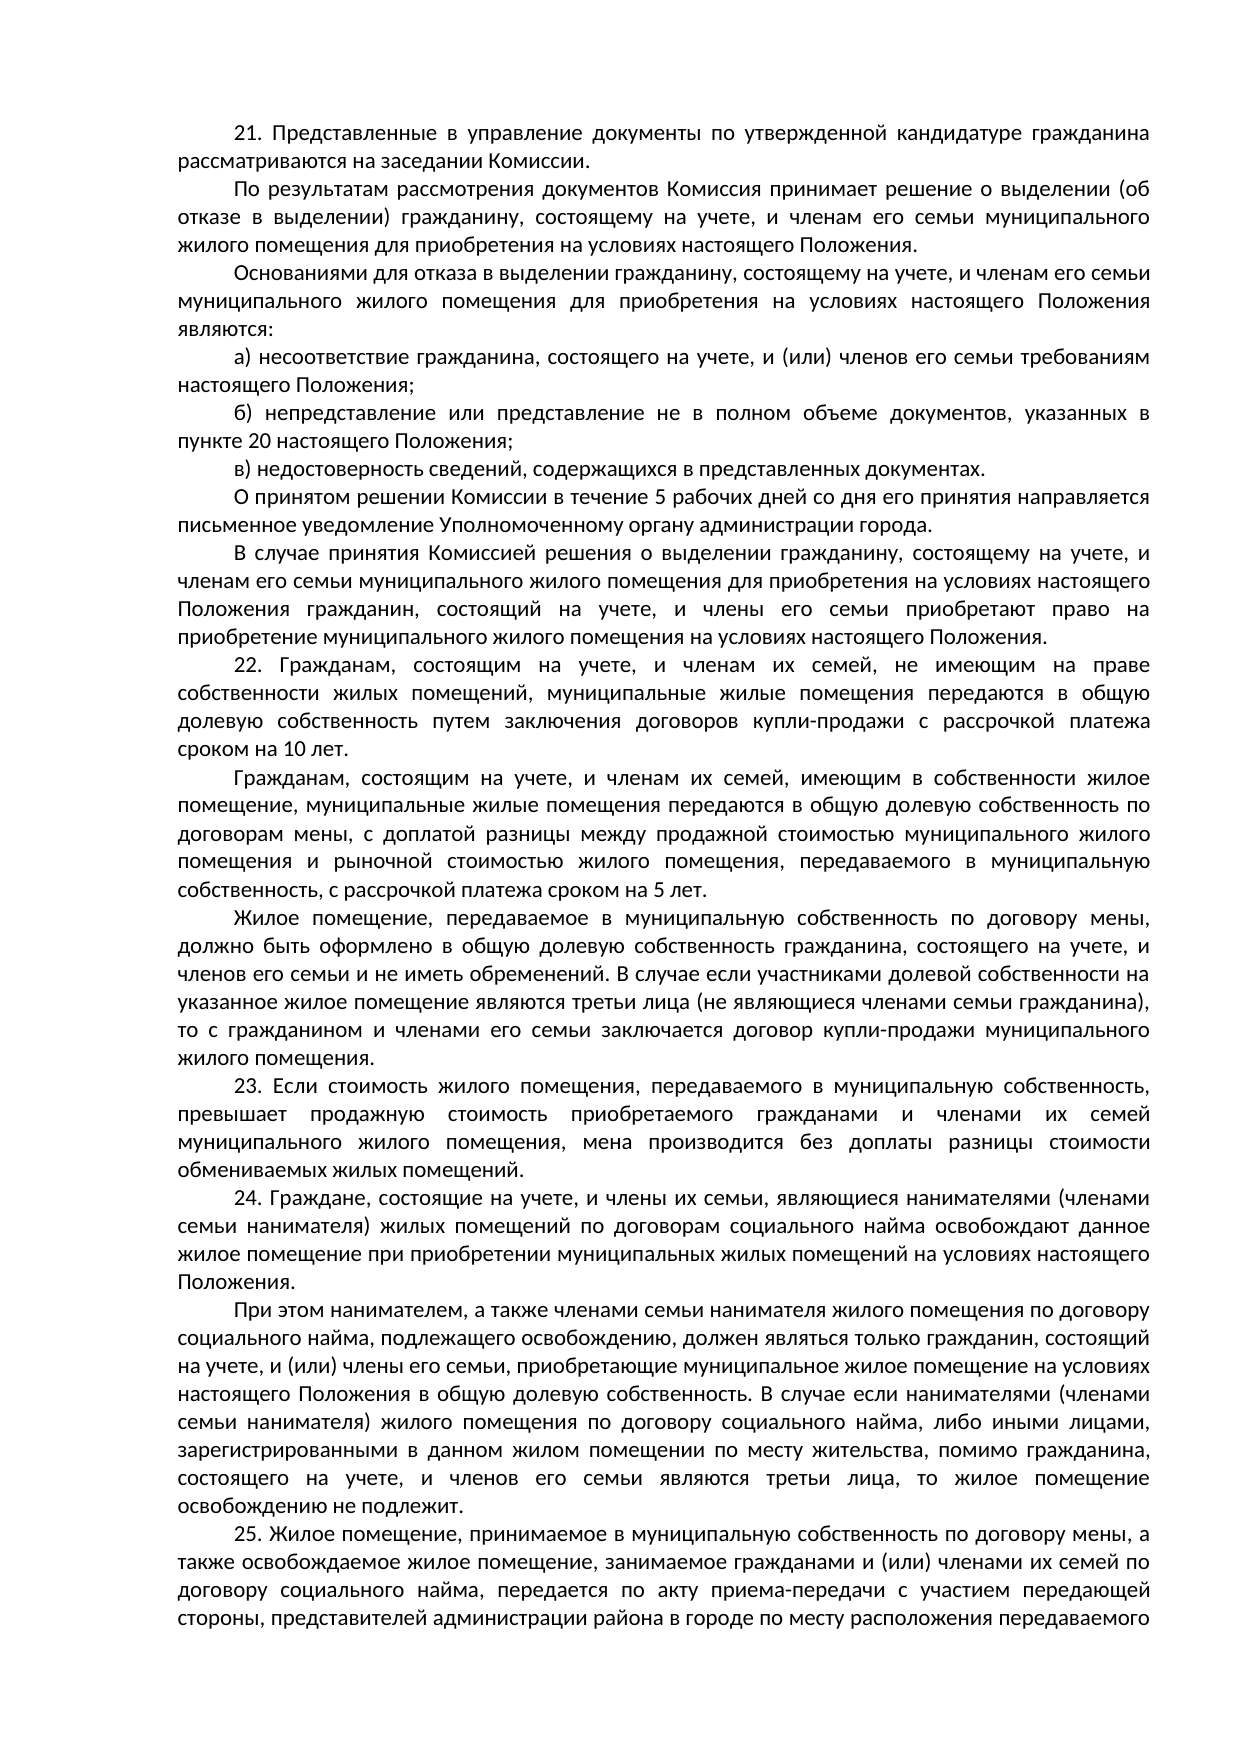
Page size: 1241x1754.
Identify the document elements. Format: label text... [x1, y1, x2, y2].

text Основаниями для отказа в выделении гражданину, состоящему на учете, и членам его семьи муниципального жилого помещения для приобретения на условиях настоящего Положения являются: [177, 258, 1152, 342]
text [177, 1519, 1152, 1631]
text в) недостоверность сведений, содержащихся в представленных документах. [177, 454, 1152, 482]
text В случае принятия Комиссией решения о выделении гражданину, состоящему на учете, и членам его семьи муниципального жилого помещения для приобретения на условиях настоящего Положения гражданин, состоящий на учете, и члены его семьи приобретают право на приобретение муниципального жилого помещения на условиях настоящего Положения. [177, 538, 1152, 651]
text а) несоответствие гражданина, состоящего на учете, и (или) членов его семьи требованиям настоящего Положения; [177, 342, 1152, 398]
text б) непредставление или представление не в полном объеме документов, указанных в пункте 20 настоящего Положения; [177, 398, 1152, 454]
text 21. Представленные в управление документы по утвержденной кандидатуре гражданина рассматриваются на заседании Комиссии. [177, 118, 1152, 174]
text 22. Гражданам, состоящим на учете, и членам их семей, не имеющим на праве собственности жилых помещений, муниципальные жилые помещения передаются в общую долевую собственность путем заключения договоров купли-продажи с рассрочкой платежа сроком на 10 лет. [177, 651, 1152, 763]
text Жилое помещение, передаваемое в муниципальную собственность по договору мены, должно быть оформлено в общую долевую собственность гражданина, состоящего на учете, и членов его семьи и не иметь обременений. В случае если участниками долевой собственности на указанное жилое помещение являются третьи лица (не являющиеся членами семьи гражданина), то с гражданином и членами его семьи заключается договор купли-продажи муниципального жилого помещения. [177, 903, 1152, 1071]
text По результатам рассмотрения документов Комиссия принимает решение о выделении (об отказе в выделении) гражданину, состоящему на учете, и членам его семьи муниципального жилого помещения для приобретения на условиях настоящего Положения. [177, 174, 1152, 258]
text При этом нанимателем, а также членами семьи нанимателя жилого помещения по договору социального найма, подлежащего освобождению, должен являться только гражданин, состоящий на учете, и (или) члены его семьи, приобретающие муниципальное жилое помещение на условиях настоящего Положения в общую долевую собственность. В случае если нанимателями (членами семьи нанимателя) жилого помещения по договору социального найма, либо иными лицами, зарегистрированными в данном жилом помещении по месту жительства, помимо гражданина, состоящего на учете, и членов его семьи являются третьи лица, то жилое помещение освобождению не подлежит. [177, 1295, 1152, 1519]
text Гражданам, состоящим на учете, и членам их семей, имеющим в собственности жилое помещение, муниципальные жилые помещения передаются в общую долевую собственность по договорам мены, с доплатой разницы между продажной стоимостью муниципального жилого помещения и рыночной стоимостью жилого помещения, передаваемого в муниципальную собственность, с рассрочкой платежа сроком на 5 лет. [177, 763, 1152, 903]
text 23. Если стоимость жилого помещения, передаваемого в муниципальную собственность, превышает продажную стоимость приобретаемого гражданами и членами их семей муниципального жилого помещения, мена производится без доплаты разницы стоимости обмениваемых жилых помещений. [177, 1071, 1152, 1183]
text О принятом решении Комиссии в течение 5 рабочих дней со дня его принятия направляется письменное уведомление Уполномоченному органу администрации города. [177, 482, 1152, 538]
text 24. Граждане, состоящие на учете, и члены их семьи, являющиеся нанимателями (членами семьи нанимателя) жилых помещений по договорам социального найма освобождают данное жилое помещение при приобретении муниципальных жилых помещений на условиях настоящего Положения. [177, 1183, 1152, 1295]
